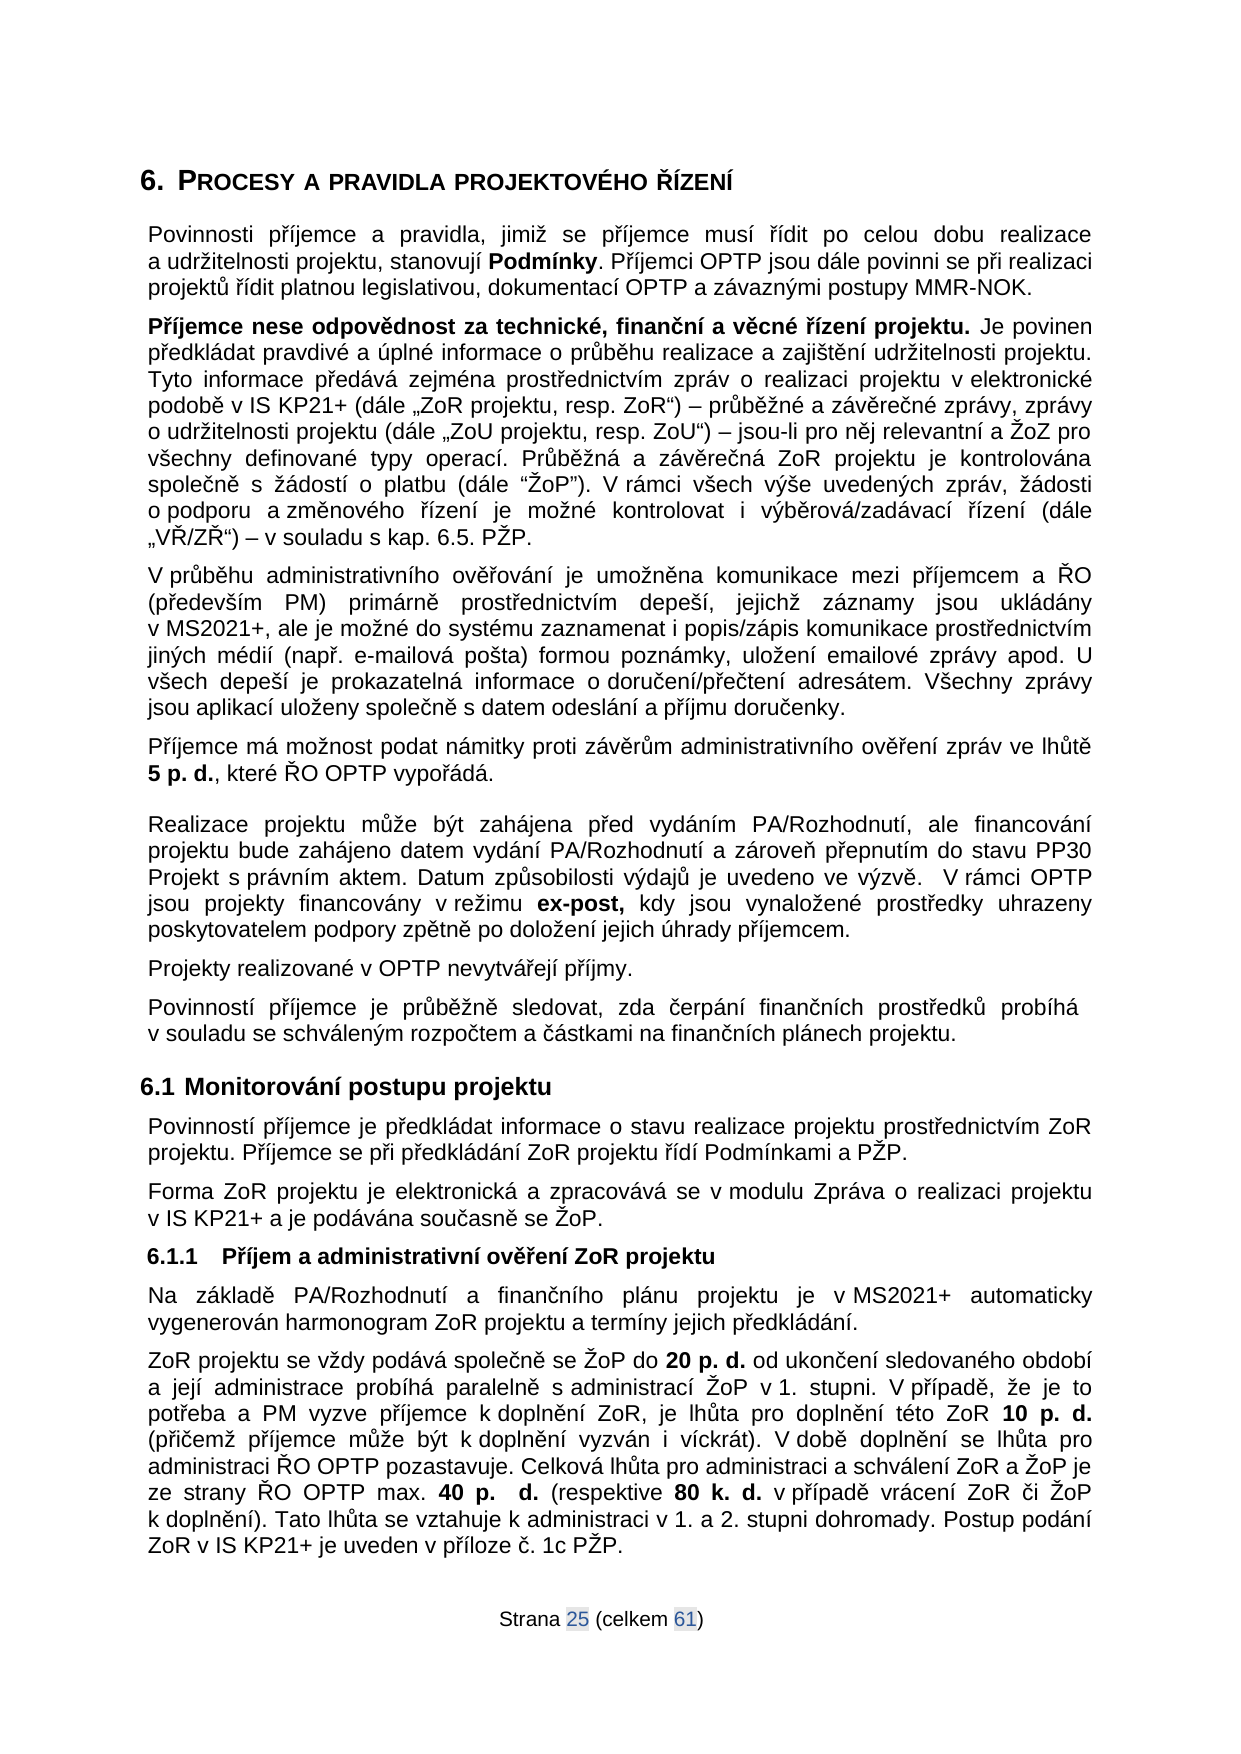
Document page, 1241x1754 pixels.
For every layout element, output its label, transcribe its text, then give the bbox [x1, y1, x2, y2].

text V průběhu administrativního ověřování je umožněna komunikace mezi příjemcem a ŘO (především PM) primárně prostřednictvím depeší, jejichž záznamy jsou ukládány v MS2021+, ale je možné do systému zaznamenat i popis/zápis komunikace prostřednictvím jiných médií (např. e-mailová pošta) formou poznámky, uložení emailové zprávy apod. U všech depeší je prokazatelná informace o doručení/přečtení adresátem. Všechny zprávy jsou aplikací uloženy společně s datem odeslání a příjmu doručenky. [148, 562, 1092, 721]
subtitle Příjem a administrativní ověření ZoR projektu [147, 1243, 1092, 1270]
text ZoR projektu se vždy podává společně se ŽoP do 20 p. d. od ukončení sledovaného období a její administrace probíhá paralelně s administrací ŽoP v 1. stupni. V případě, že je to potřeba a PM vyzve příjemce k doplnění ZoR, je lhůta pro doplnění této ZoR 10 p. d. (přičemž příjemce může být k doplnění vyzván i víckrát). V době doplnění se lhůta pro administraci ŘO OPTP pozastavuje. Celková lhůta pro administraci a schválení ZoR a ŽoP je ze strany ŘO OPTP max. 40 p. d. (respektive 80 k. d. v případě vrácení ZoR či ŽoP k doplnění). Tato lhůta se vztahuje k administraci v 1. a 2. stupni dohromady. Postup podání ZoR v IS KP21+ je uveden v příloze č. 1c PŽP. [148, 1347, 1092, 1558]
text Příjemce nese odpovědnost za technické, finanční a věcné řízení projektu. Je povinen předkládat pravdivé a úplné informace o průběhu realizace a zajištění udržitelnosti projektu. Tyto informace předává zejména prostřednictvím zpráv o realizaci projektu v elektronické podobě v IS KP21+ (dále „ZoR projektu, resp. ZoR“) – průběžné a závěrečné zprávy, zprávy o udržitelnosti projektu (dále „ZoU projektu, resp. ZoU“) – jsou-li pro něj relevantní a ŽoZ pro všechny definované typy operací. Průběžná a závěrečná ZoR projektu je kontrolována společně s žádostí o platbu (dále “ŽoP”). V rámci všech výše uvedených zpráv, žádosti o podporu a změnového řízení je možné kontrolovat i výběrová/zadávací řízení (dále „VŘ/ZŘ“) – v souladu s kap. 6.5. PŽP. [148, 313, 1092, 550]
text Na základě PA/Rozhodnutí a finančního plánu projektu je v MS2021+ automaticky vygenerován harmonogram ZoR projektu a termíny jejich předkládání. [148, 1282, 1092, 1335]
subtitle Procesy a pravidla projektového řízení [140, 163, 1092, 196]
text Povinnosti příjemce a pravidla, jimiž se příjemce musí řídit po celou dobu realizace a udržitelnosti projektu, stanovují Podmínky. Příjemci OPTP jsou dále povinni se při realizaci projektů řídit platnou legislativou, dokumentací OPTP a závaznými postupy MMR-NOK. [148, 221, 1092, 300]
text Povinností příjemce je předkládat informace o stavu realizace projektu prostřednictvím ZoR projektu. Příjemce se při předkládání ZoR projektu řídí Podmínkami a PŽP. [148, 1113, 1092, 1166]
text Forma ZoR projektu je elektronická a zpracovává se v modulu Zpráva o realizaci projektu v IS KP21+ a je podávána současně se ŽoP. [148, 1178, 1092, 1231]
text Povinností příjemce je průběžně sledovat, zda čerpání finančních prostředků probíhá v souladu se schváleným rozpočtem a částkami na finančních plánech projektu. [148, 994, 1092, 1047]
text Realizace projektu může být zahájena před vydáním PA/Rozhodnutí, ale financování projektu bude zahájeno datem vydání PA/Rozhodnutí a zároveň přepnutím do stavu PP30 Projekt s právním aktem. Datum způsobilosti výdajů je uvedeno ve výzvě. V rámci OPTP jsou projekty financovány v režimu ex-post, kdy jsou vynaložené prostředky uhrazeny poskytovatelem podpory zpětně po doložení jejich úhrady příjemcem. [148, 811, 1092, 943]
text Monitorování postupu projektu [140, 1072, 1092, 1100]
text Projekty realizované v OPTP nevytvářejí příjmy. [148, 955, 1092, 981]
text Příjemce má možnost podat námitky proti závěrům administrativního ověření zpráv ve lhůtě 5 p. d., které ŘO OPTP vypořádá. [148, 733, 1092, 786]
